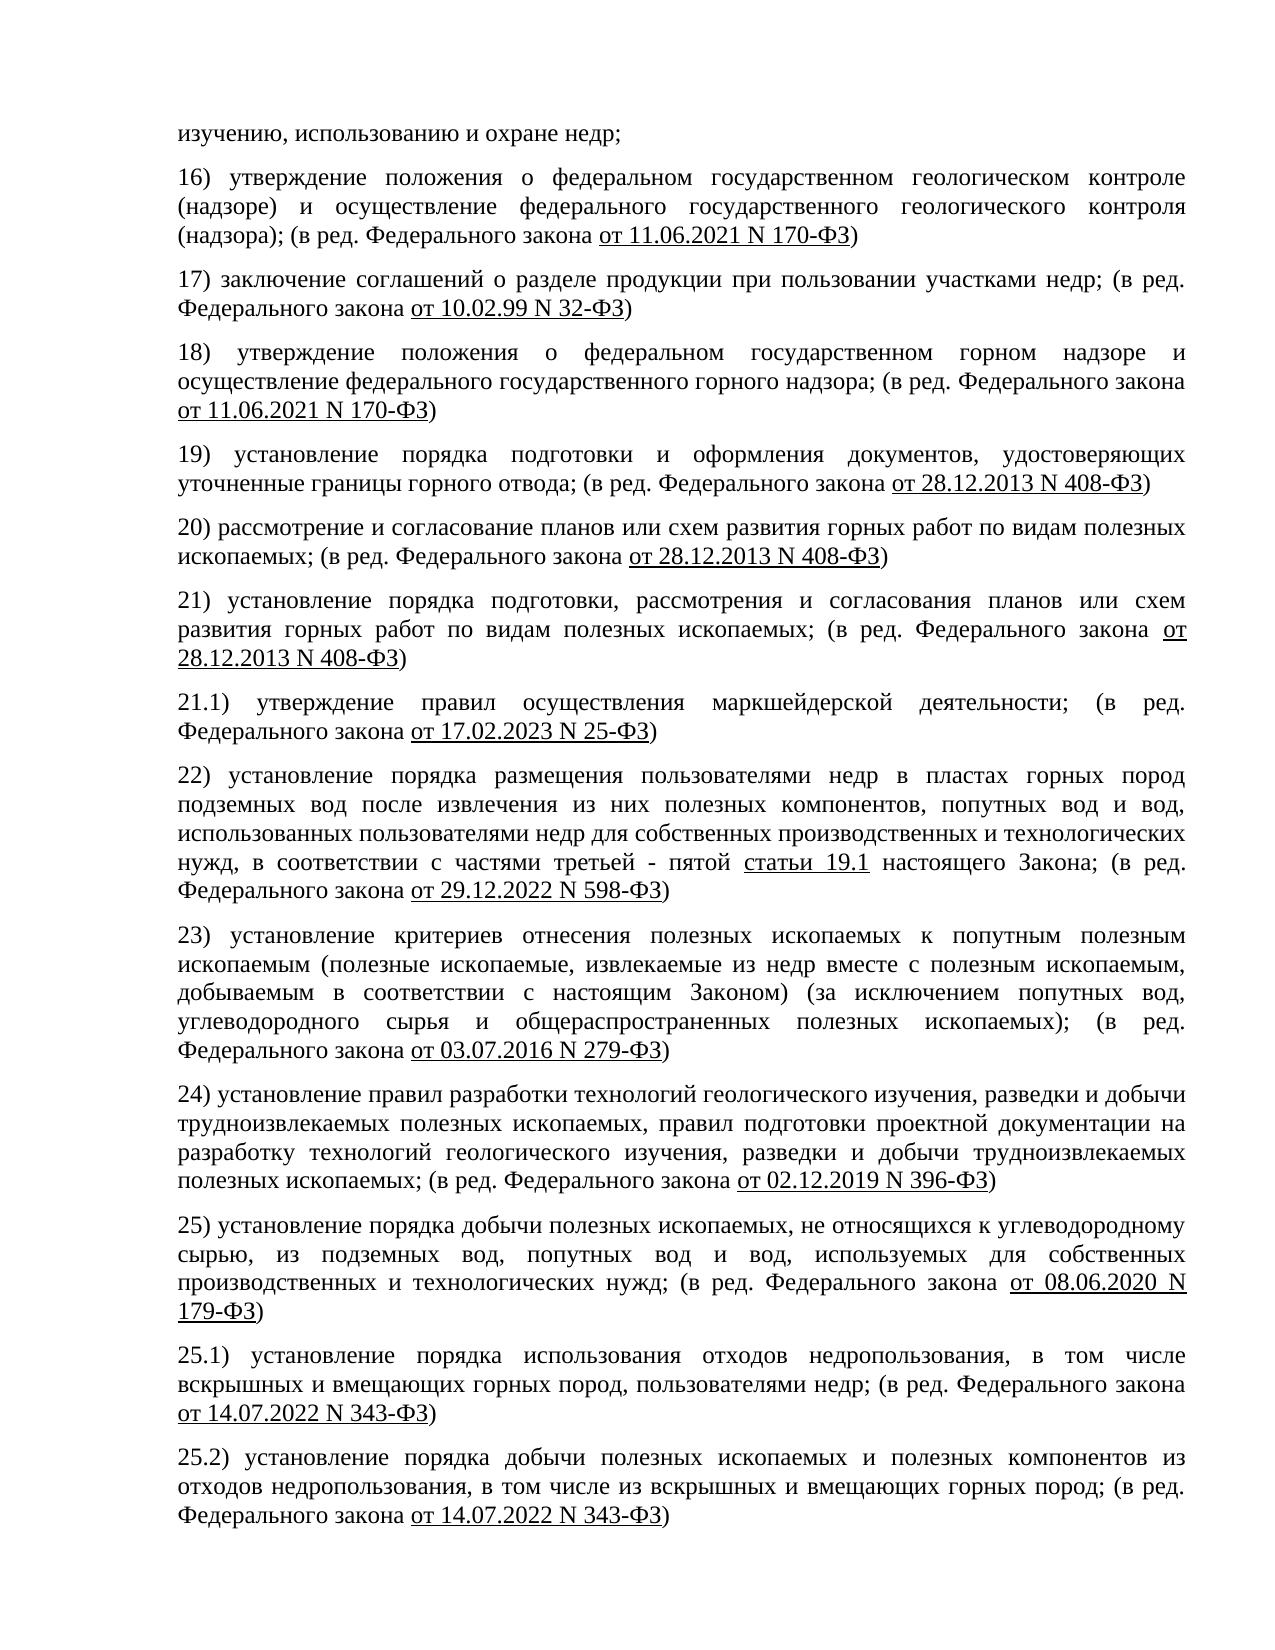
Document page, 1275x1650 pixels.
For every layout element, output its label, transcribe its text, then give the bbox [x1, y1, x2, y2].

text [177, 118, 1186, 147]
text 23) установление критериев отнесения полезных ископаемых к попутным полезным ископаемым (полезные ископаемые, извлекаемые из недр вместе с полезным ископаемым, добываемым в соответствии с настоящим Законом) (за исключением попутных вод, углеводородного сырья и общераспространенных полезных ископаемых); (в ред. Федерального закона от 03.07.2016 N 279-ФЗ) [177, 920, 1186, 1064]
text 18) утверждение положения о федеральном государственном горном надзоре и осуществление федерального государственного горного надзора; (в ред. Федерального закона от 11.06.2021 N 170-ФЗ) [177, 337, 1186, 424]
text 20) рассмотрение и согласование планов или схем развития горных работ по видам полезных ископаемых; (в ред. Федерального закона от 28.12.2013 N 408-ФЗ) [177, 512, 1186, 570]
text 17) заключение соглашений о разделе продукции при пользовании участками недр; (в ред. Федерального закона от 10.02.99 N 32-ФЗ) [177, 264, 1186, 322]
text 22) установление порядка размещения пользователями недр в пластах горных пород подземных вод после извлечения из них полезных компонентов, попутных вод и вод, использованных пользователями недр для собственных производственных и технологических нужд, в соответствии с частями третьей - пятой статьи 19.1 настоящего Закона; (в ред. Федерального закона от 29.12.2022 N 598-ФЗ) [177, 761, 1186, 904]
text 25.1) установление порядка использования отходов недропользования, в том числе вскрышных и вмещающих горных пород, пользователями недр; (в ред. Федерального закона от 14.07.2022 N 343-ФЗ) [177, 1341, 1186, 1427]
text 21) установление порядка подготовки, рассмотрения и согласования планов или схем развития горных работ по видам полезных ископаемых; (в ред. Федерального закона от 28.12.2013 N 408-ФЗ) [177, 586, 1186, 672]
text 16) утверждение положения о федеральном государственном геологическом контроле (надзоре) и осуществление федерального государственного геологического контроля (надзора); (в ред. Федерального закона от 11.06.2021 N 170-ФЗ) [177, 162, 1186, 249]
text 25) установление порядка добычи полезных ископаемых, не относящихся к углеводородному сырью, из подземных вод, попутных вод и вод, используемых для собственных производственных и технологических нужд; (в ред. Федерального закона от 08.06.2020 N 179-ФЗ) [177, 1210, 1186, 1325]
text 25.2) установление порядка добычи полезных ископаемых и полезных компонентов из отходов недропользования, в том числе из вскрышных и вмещающих горных пород; (в ред. Федерального закона от 14.07.2022 N 343-ФЗ) [177, 1442, 1186, 1529]
text 24) установление правил разработки технологий геологического изучения, разведки и добычи трудноизвлекаемых полезных ископаемых, правил подготовки проектной документации на разработку технологий геологического изучения, разведки и добычи трудноизвлекаемых полезных ископаемых; (в ред. Федерального закона от 02.12.2019 N 396-ФЗ) [177, 1079, 1186, 1194]
text 19) установление порядка подготовки и оформления документов, удостоверяющих уточненные границы горного отвода; (в ред. Федерального закона от 28.12.2013 N 408-ФЗ) [177, 439, 1186, 497]
text 21.1) утверждение правил осуществления маркшейдерской деятельности; (в ред. Федерального закона от 17.02.2023 N 25-ФЗ) [177, 687, 1186, 745]
